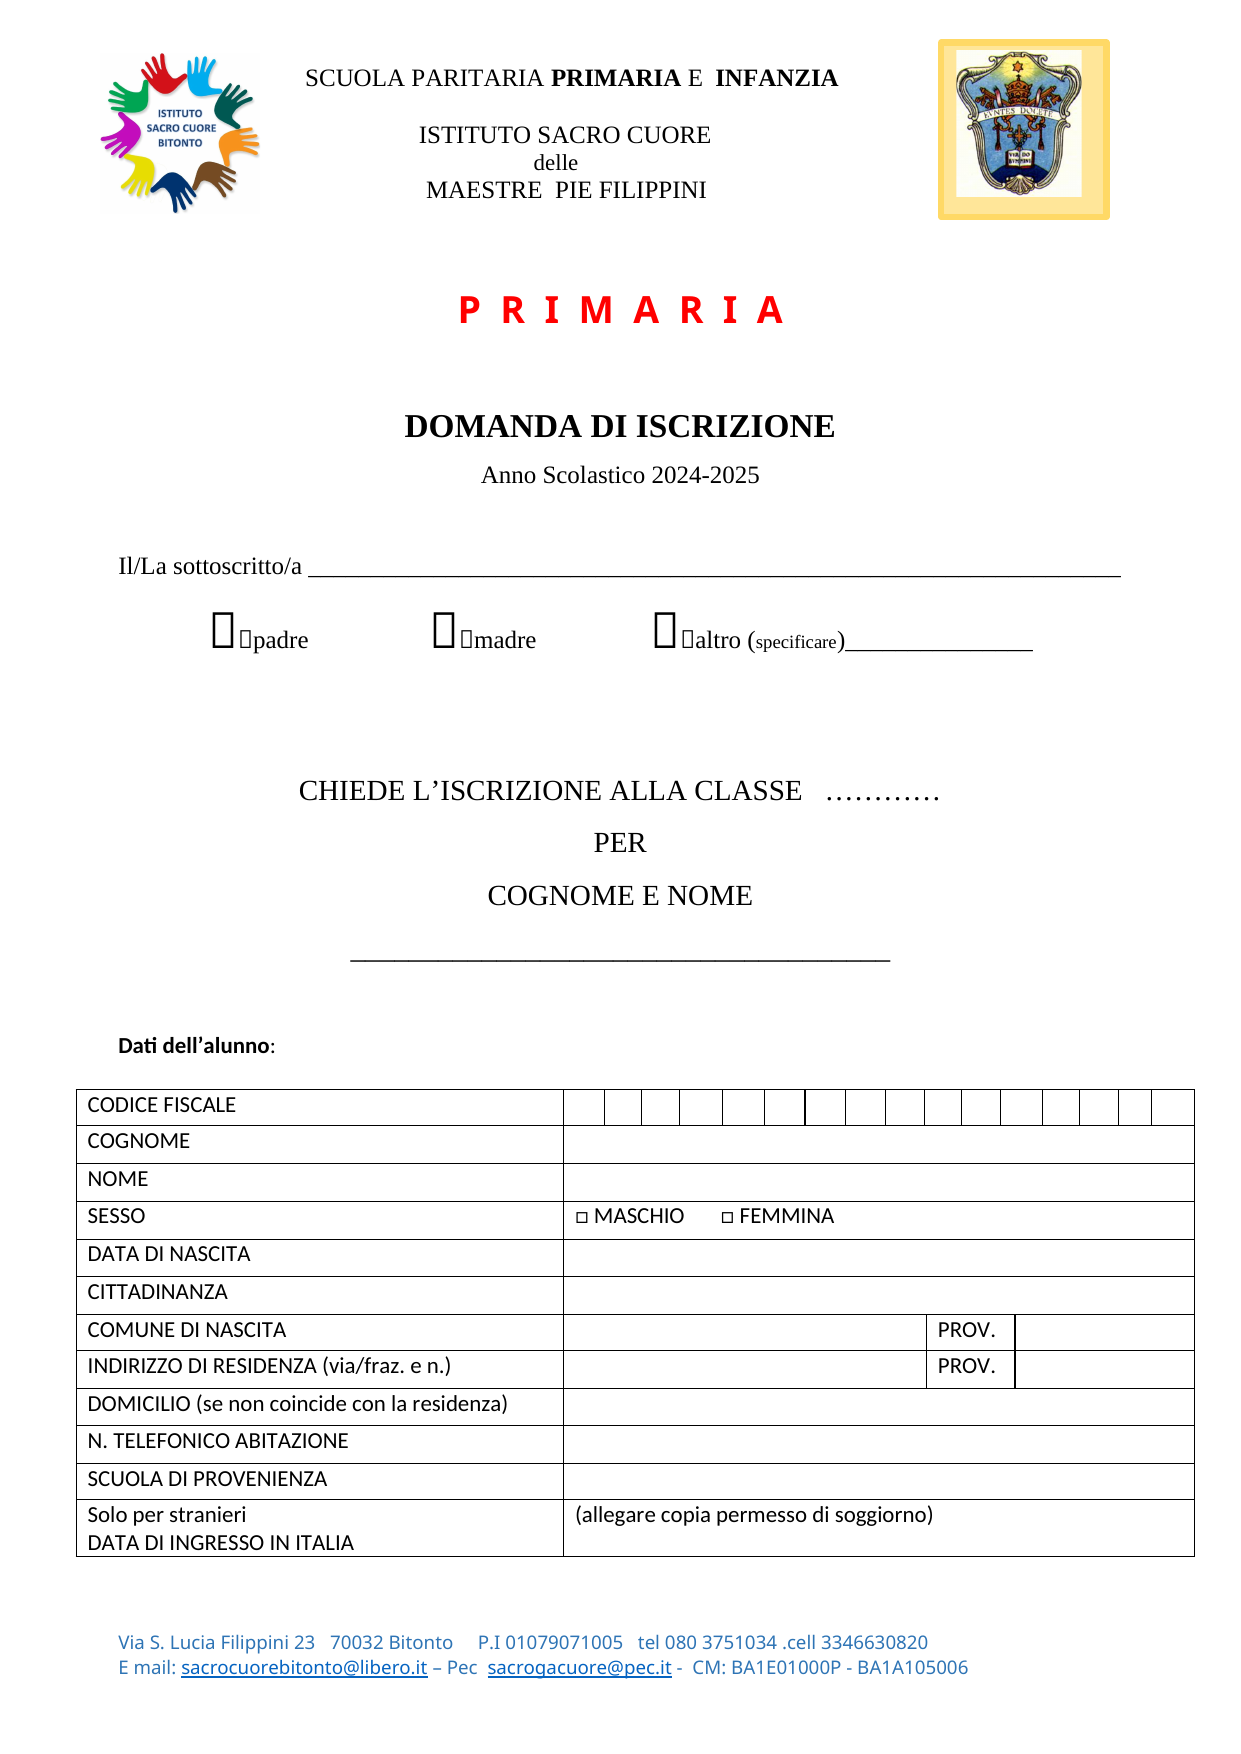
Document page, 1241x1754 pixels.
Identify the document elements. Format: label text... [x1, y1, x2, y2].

table_header [1043, 1090, 1079, 1125]
table_cell [564, 1240, 1194, 1276]
table_header [605, 1090, 641, 1125]
text padre madre altro (specificare)_______________ [118, 596, 1122, 662]
table_cell NOME [77, 1164, 563, 1201]
table_cell PROV. [927, 1315, 1014, 1350]
text PER [118, 825, 1122, 859]
table_cell [1016, 1315, 1194, 1350]
text Anno Scolastico 2024-2025 [118, 461, 1122, 489]
table_header [806, 1090, 845, 1125]
table_cell [564, 1277, 1194, 1314]
text _____________________________________ [118, 931, 1122, 964]
table_header [765, 1090, 804, 1125]
text Dati dell’alunno: [118, 1031, 1122, 1059]
table_header [723, 1090, 764, 1125]
table_header [1152, 1090, 1194, 1125]
table_cell [564, 1464, 1194, 1499]
table_header [925, 1090, 961, 1125]
table_header [846, 1090, 885, 1125]
table_cell COMUNE DI NASCITA [77, 1315, 563, 1350]
table_header [886, 1090, 924, 1125]
text CHIEDE L’ISCRIZIONE ALLA CLASSE ………… [118, 773, 1122, 806]
text COGNOME E NOME [118, 878, 1122, 912]
table_cell SESSO [77, 1202, 563, 1238]
table_cell PROV. [927, 1351, 1014, 1388]
table_cell [564, 1126, 1194, 1163]
table_cell COGNOME [77, 1126, 563, 1163]
table_header [1001, 1090, 1042, 1125]
table_cell CITTADINANZA [77, 1277, 563, 1314]
table_cell [564, 1426, 1194, 1463]
table_cell INDIRIZZO DI RESIDENZA (via/fraz. e n.) [77, 1351, 563, 1388]
table_cell [564, 1351, 926, 1388]
table_header [1080, 1090, 1118, 1125]
table_cell [564, 1389, 1194, 1425]
table_cell [564, 1164, 1194, 1201]
picture [956, 50, 1082, 197]
table_cell □ MASCHIO □ FEMMINA [564, 1202, 1194, 1238]
table_cell [1016, 1351, 1194, 1388]
table_header [642, 1090, 679, 1125]
text DOMANDA DI ISCRIZIONE [118, 406, 1122, 444]
table_cell DATA DI NASCITA [77, 1240, 563, 1276]
table_cell N. TELEFONICO ABITAZIONE [77, 1426, 563, 1463]
table_cell Solo per stranieri DATA DI INGRESSO IN ITALIA [77, 1500, 563, 1556]
picture [99, 53, 261, 214]
table_cell (allegare copia permesso di soggiorno) [564, 1500, 1194, 1556]
table_header [1119, 1090, 1151, 1125]
text Il/La sottoscritto/a _________________________________________________________________ [118, 551, 1122, 579]
table_cell [564, 1315, 926, 1350]
text P R I M A R I A [118, 283, 1122, 334]
table_header [962, 1090, 1000, 1125]
table_header CODICE FISCALE [77, 1090, 563, 1125]
table_cell DOMICILIO (se non coincide con la residenza) [77, 1389, 563, 1425]
table_cell SCUOLA DI PROVENIENZA [77, 1464, 563, 1499]
table_header [564, 1090, 604, 1125]
table_header [680, 1090, 722, 1125]
